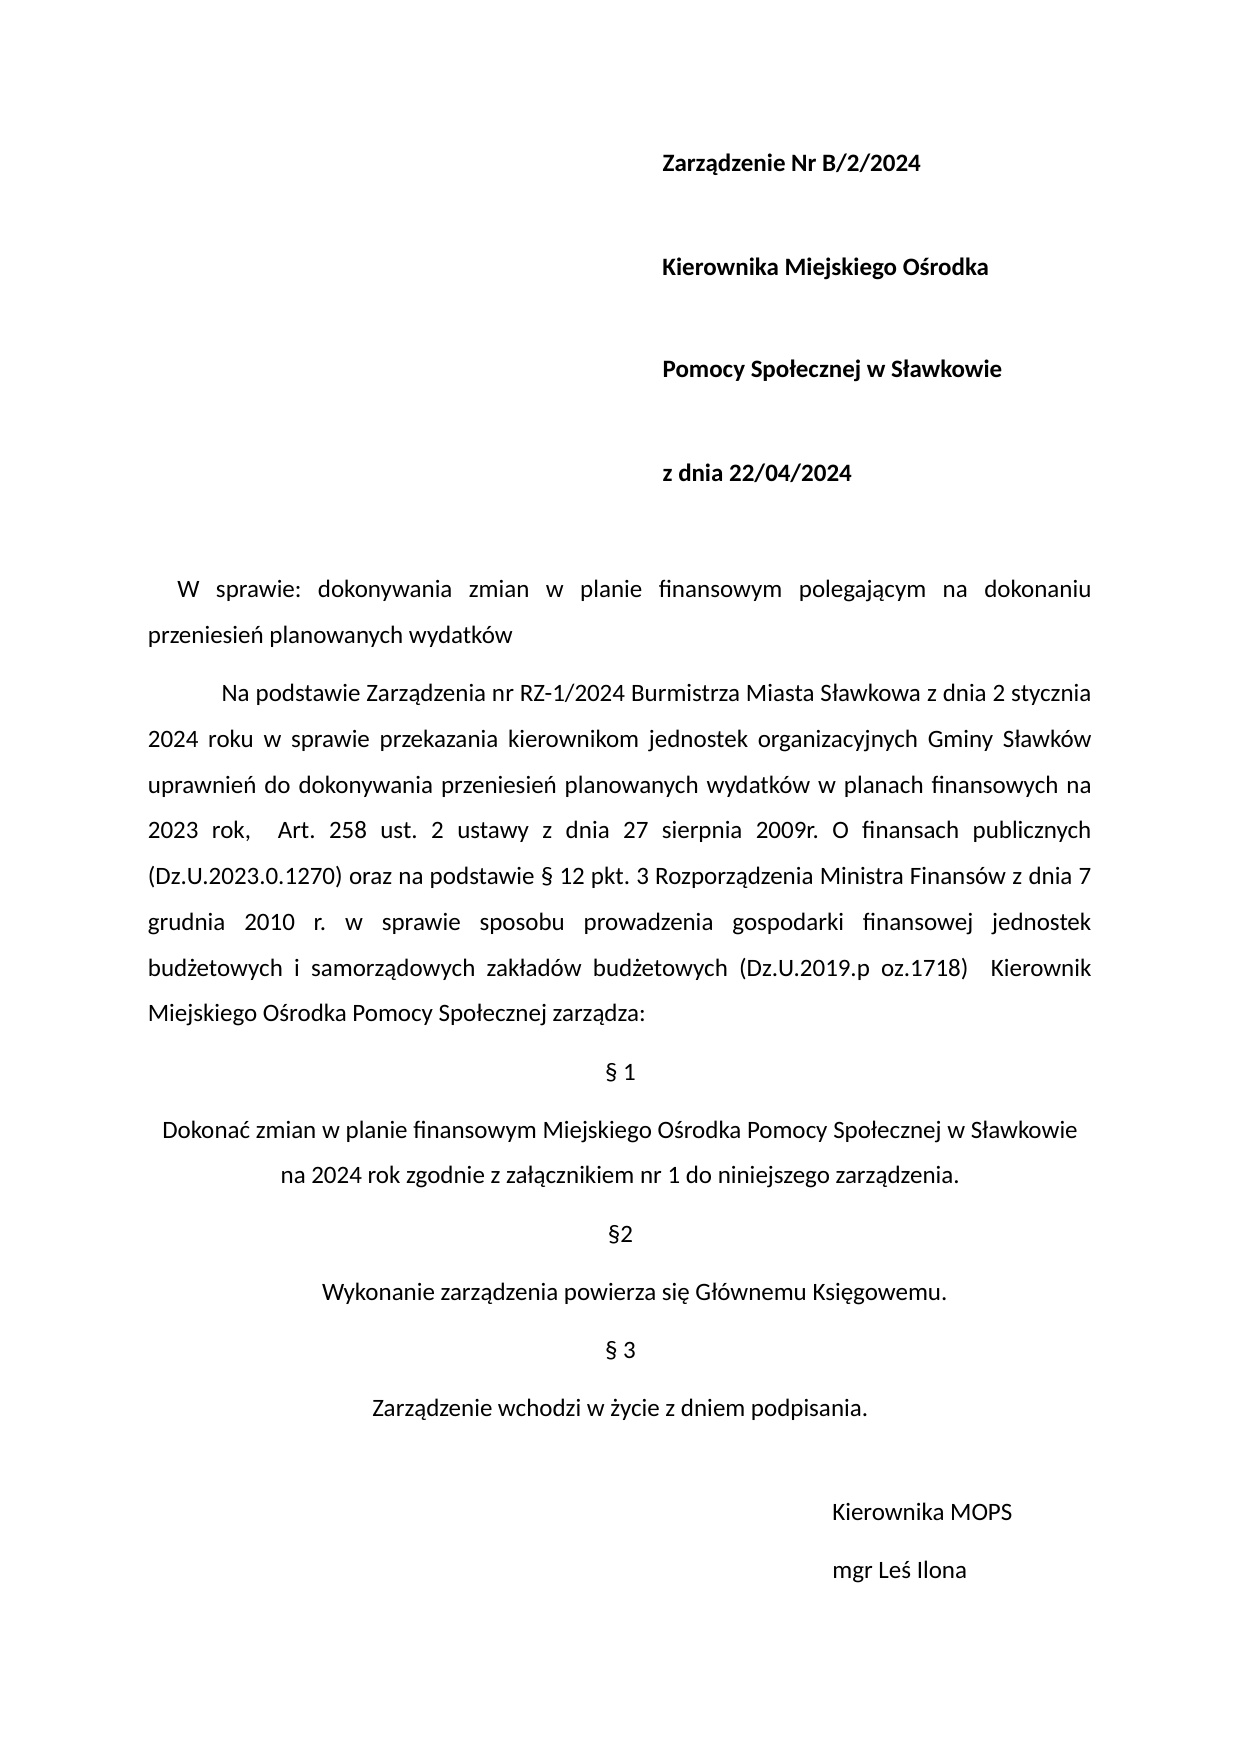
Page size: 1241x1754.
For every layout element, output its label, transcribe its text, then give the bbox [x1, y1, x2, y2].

text Wykonanie zarządzenia powierza się Głównemu Księgowemu. [177, 1276, 1093, 1307]
text § 1 [148, 1056, 1093, 1086]
text mgr Leś Ilona [809, 1555, 1093, 1585]
text §2 [148, 1218, 1093, 1248]
text Kierownika Miejskiego Ośrodka [148, 252, 1093, 282]
text z dnia 22/04/2024 [662, 457, 1093, 487]
text Kierownika MOPS [809, 1496, 1093, 1527]
text Zarządzenie Nr B/2/2024 [662, 148, 1093, 178]
text Pomocy Społecznej w Sławkowie [662, 353, 1093, 383]
text Na podstawie Zarządzenia nr RZ-1/2024 Burmistrza Miasta Sławkowa z dnia 2 stycznia 2024 roku w sprawie przekazania kierownikom jednostek organizacyjnych Gminy Sławków uprawnień do dokonywania przeniesień planowanych wydatków w planach finansowych na 2023 rok, Art. 258 ust. 2 ustawy z dnia 27 sierpnia 2009r. O finansach publicznych (Dz.U.2023.0.1270) oraz na podstawie § 12 pkt. 3 Rozporządzenia Ministra Finansów z dnia 7 grudnia 2010 r. w sprawie sposobu prowadzenia gospodarki finansowej jednostek budżetowych i samorządowych zakładów budżetowych (Dz.U.2019.p oz.1718) Kierownik Miejskiego Ośrodka Pomocy Społecznej zarządza: [148, 677, 1093, 1028]
text W sprawie: dokonywania zmian w planie finansowym polegającym na dokonaniu przeniesień planowanych wydatków [148, 573, 1093, 649]
text § 3 [148, 1334, 1093, 1365]
text Zarządzenie wchodzi w życie z dniem podpisania. [148, 1392, 1093, 1423]
text Dokonać zmian w planie finansowym Miejskiego Ośrodka Pomocy Społecznej w Sławkowie na 2024 rok zgodnie z załącznikiem nr 1 do niniejszego zarządzenia. [148, 1114, 1093, 1190]
